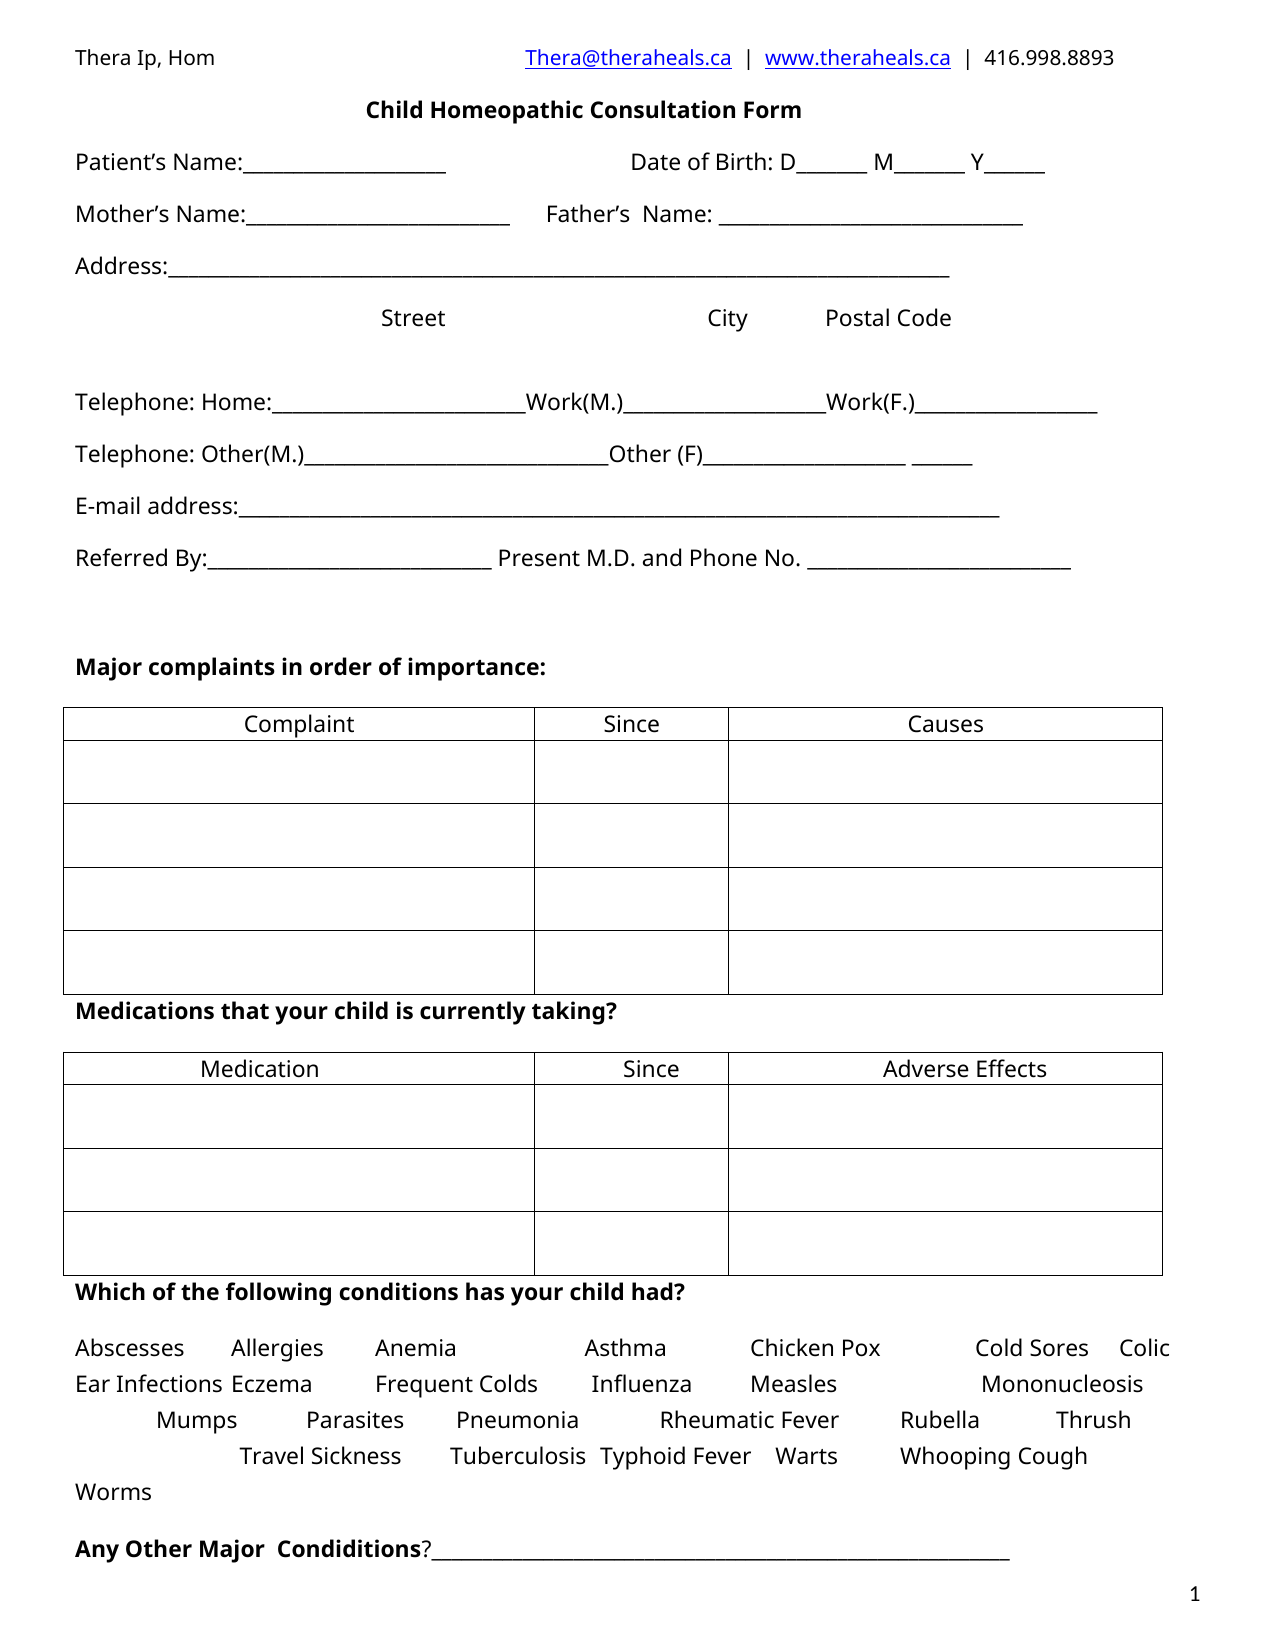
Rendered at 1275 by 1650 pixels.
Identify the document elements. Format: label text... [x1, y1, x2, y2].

table_cell [535, 804, 728, 867]
table_cell [729, 931, 1162, 994]
text Referred By:____________________________ Present M.D. and Phone No. __________________________ [75, 542, 1200, 573]
text Address:_____________________________________________________________________________ [75, 250, 1200, 281]
table_header Since [535, 1053, 728, 1084]
table_cell [64, 931, 534, 994]
table_cell [729, 1085, 1162, 1147]
text Street City Postal Code [75, 302, 1200, 364]
text Major complaints in order of importance: [75, 651, 1200, 682]
text Telephone: Other(M.)______________________________Other (F)____________________ ______ [75, 437, 1200, 469]
table_cell [64, 741, 534, 803]
table_cell [64, 1085, 534, 1147]
table_cell [535, 1085, 728, 1147]
text Mother’s Name:__________________________ Father’s Name: ______________________________ [75, 198, 1200, 229]
table_cell [729, 741, 1162, 803]
text Medications that your child is currently taking? [75, 995, 1200, 1026]
table_cell [64, 1149, 534, 1211]
table_cell [729, 1212, 1162, 1274]
text Which of the following conditions has your child had? [75, 1276, 1200, 1307]
text Child Homeopathic Consultation Form [225, 94, 1200, 125]
table_cell [535, 868, 728, 930]
table_header Since [535, 708, 728, 739]
table_cell [729, 1149, 1162, 1211]
table_header Adverse Effects [729, 1053, 1162, 1084]
table_cell [729, 804, 1162, 867]
table_cell [64, 1212, 534, 1274]
table_cell [64, 804, 534, 867]
table_header Complaint [64, 708, 534, 739]
text Telephone: Home:_________________________Work(M.)____________________Work(F.)__________________ [75, 385, 1200, 417]
table_header Medication [64, 1053, 534, 1084]
table_cell [64, 868, 534, 930]
table_cell [535, 931, 728, 994]
table_cell [729, 868, 1162, 930]
table_header Causes [729, 708, 1162, 739]
table_cell [535, 1149, 728, 1211]
text E-mail address:___________________________________________________________________________ [75, 489, 1200, 521]
table_cell [535, 741, 728, 803]
text Any Other Major Condiditions?_________________________________________________________ [75, 1533, 1200, 1564]
table_cell [535, 1212, 728, 1274]
text Abscesses Allergies Anemia Asthma Chicken Pox Cold Sores Colic Ear Infections Eczema Frequent Colds Influenza Measles Mononucleosis Mumps Parasites Pneumonia Rheumatic Fever Rubella Thrush Travel Sickness Tuberculosis Typhoid Fever Warts Whooping Cough Worms [75, 1332, 1200, 1507]
text Patient’s Name:____________________ Date of Birth: D_______ M_______ Y______ [75, 146, 1200, 177]
